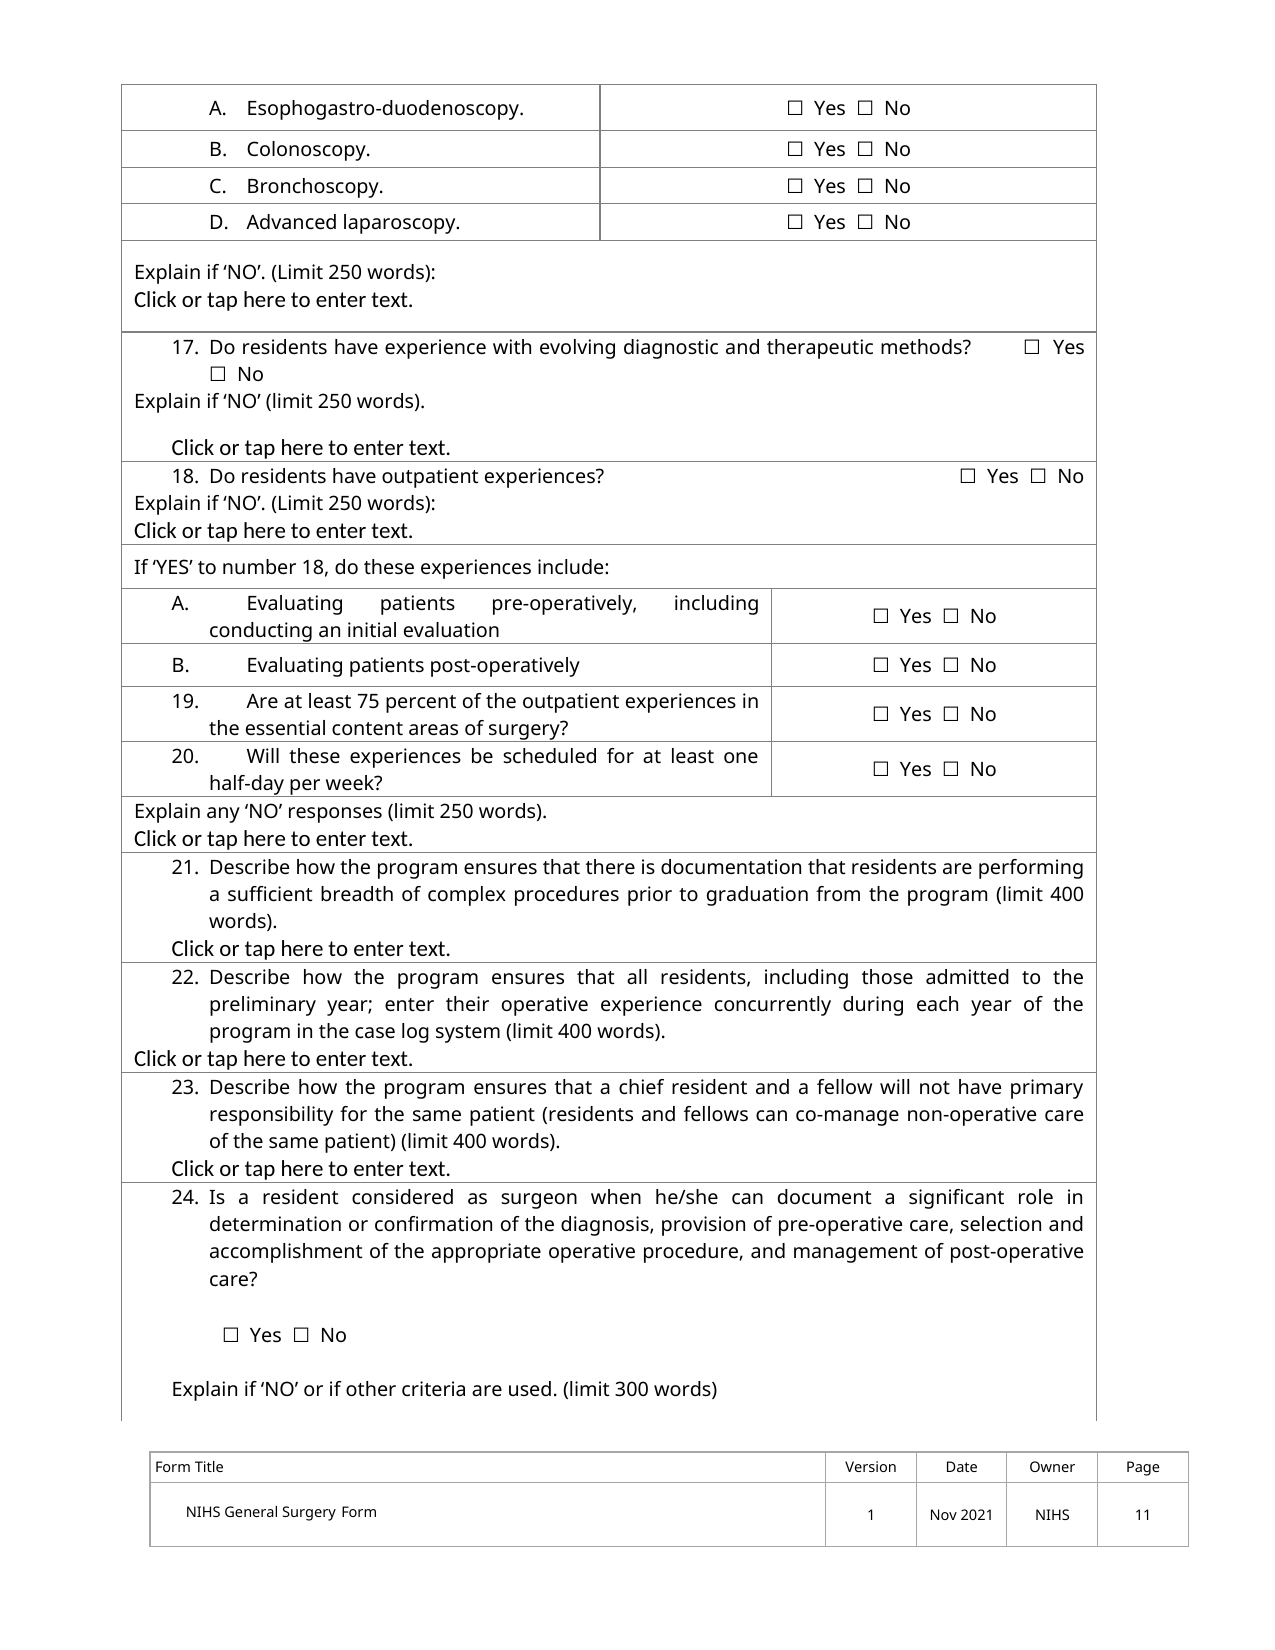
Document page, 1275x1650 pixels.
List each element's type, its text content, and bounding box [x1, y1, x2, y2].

table_cell Yes No [772, 589, 1096, 643]
table_cell Bronchoscopy. [122, 168, 599, 203]
table_cell Advanced laparoscopy. [122, 204, 599, 239]
table_cell Will these experiences be scheduled for at least one half-day per week? [122, 742, 771, 796]
table_cell Yes No [601, 131, 1096, 167]
table_cell Describe how the program ensures that all residents, including those admitted to the preliminary year; enter their operative experience concurrently during each year of the program in the case log system (limit 400 words). [122, 963, 1096, 1072]
table_cell Evaluating patients pre-operatively, including conducting an initial evaluation [122, 589, 771, 643]
table_cell Evaluating patients post-operatively [122, 644, 771, 686]
table_cell Yes No [772, 687, 1096, 741]
table_cell Are at least 75 percent of the outpatient experiences in the essential content areas of surgery? [122, 687, 771, 741]
table_cell Esophogastro-duodenoscopy. [122, 85, 599, 130]
table_cell Colonoscopy. [122, 131, 599, 167]
table_cell Yes No [601, 85, 1096, 130]
table_cell Yes No [601, 168, 1096, 203]
table_cell If ‘YES’ to number 18, do these experiences include: [122, 545, 1096, 588]
table_cell Describe how the program ensures that there is documentation that residents are performing a sufficient breadth of complex procedures prior to graduation from the program (limit 400 words). [122, 853, 1096, 962]
table_cell Do residents have experience with evolving diagnostic and therapeutic methods? Yes No Explain if ‘NO’ (limit 250 words). [122, 333, 1096, 461]
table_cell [122, 1183, 1096, 1421]
table_cell Do residents have outpatient experiences? Yes No Explain if ‘NO’. (Limit 250 words): [122, 462, 1096, 544]
table_cell Explain if ‘NO’. (Limit 250 words): [122, 241, 1096, 331]
table_cell Yes No [772, 644, 1096, 686]
table_cell Yes No [601, 204, 1096, 239]
table_cell Explain any ‘NO’ responses (limit 250 words). [122, 797, 1096, 852]
table_cell Yes No [772, 742, 1096, 796]
table_cell Describe how the program ensures that a chief resident and a fellow will not have primary responsibility for the same patient (residents and fellows can co-manage non-operative care of the same patient) (limit 400 words). [122, 1073, 1096, 1182]
